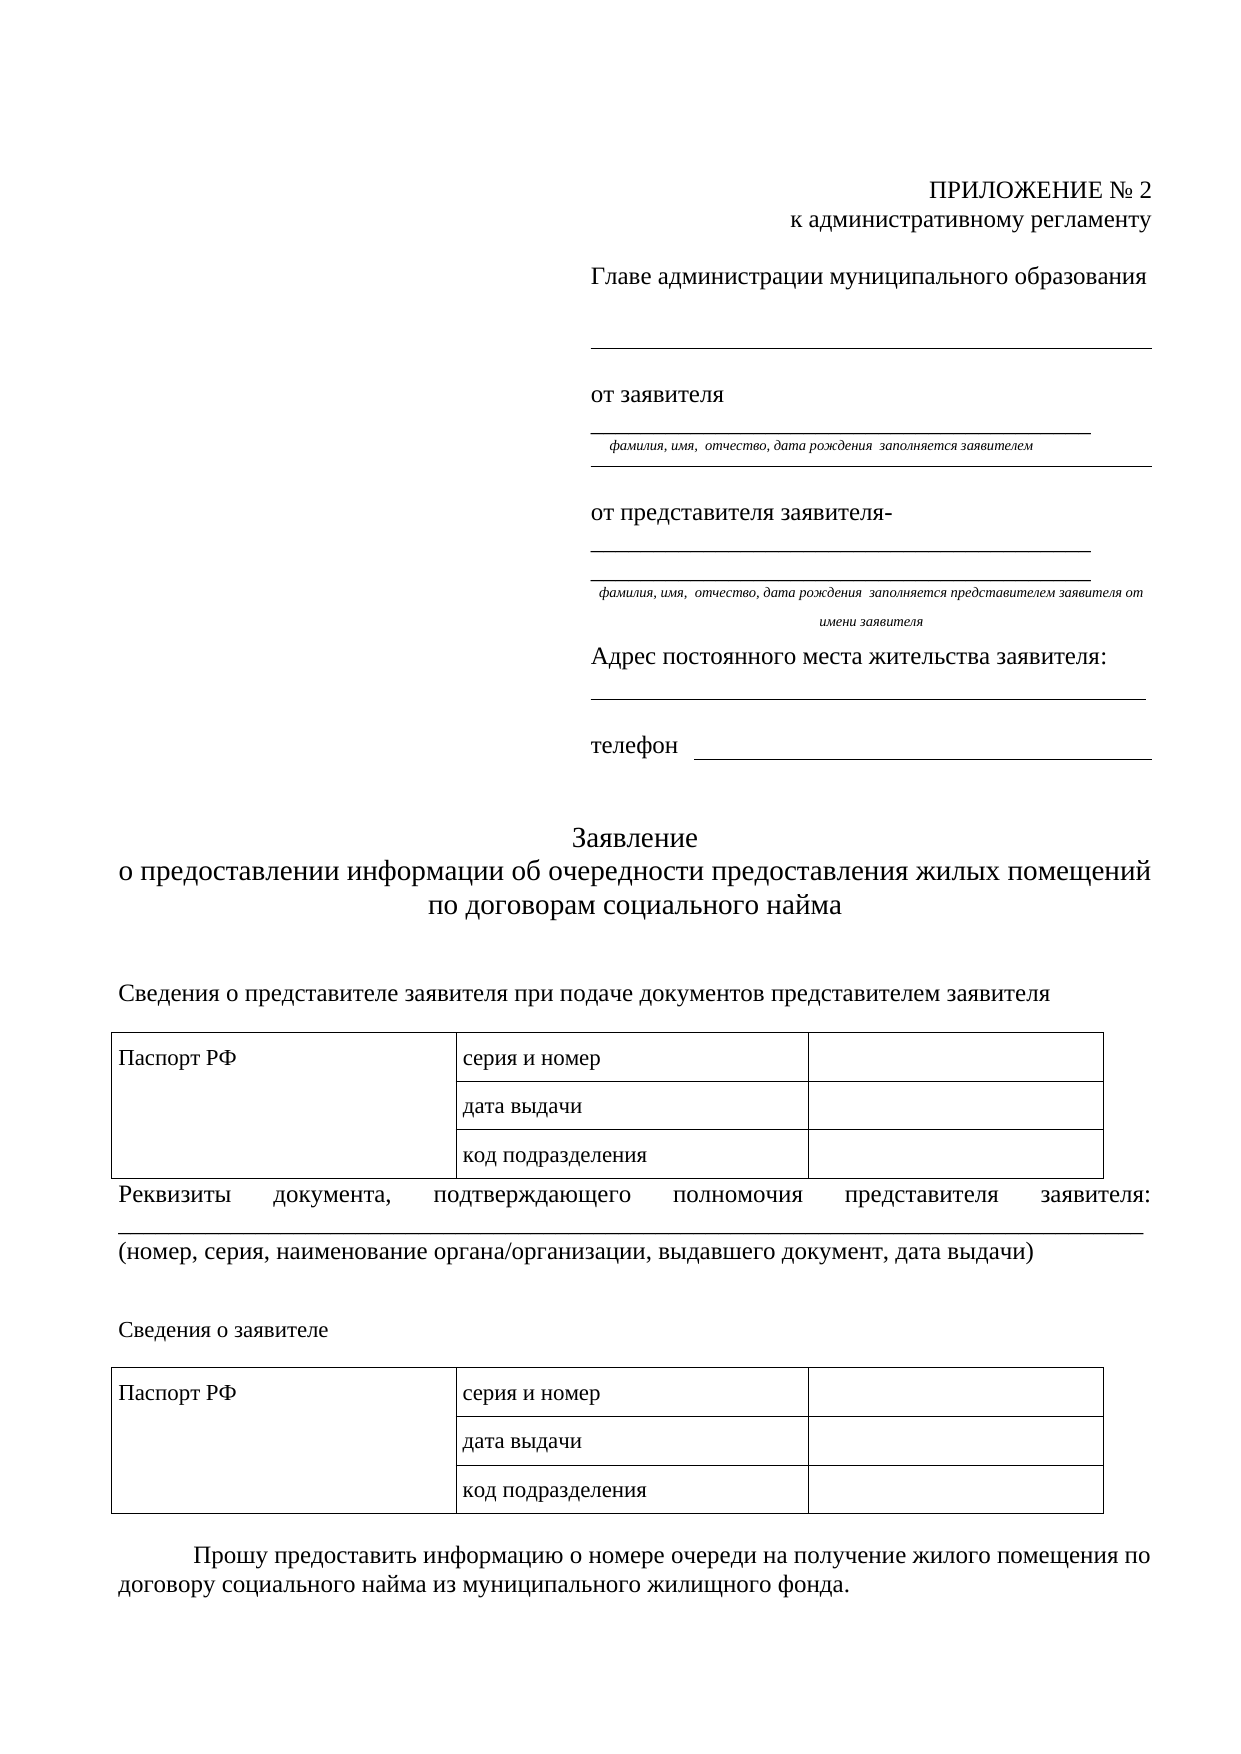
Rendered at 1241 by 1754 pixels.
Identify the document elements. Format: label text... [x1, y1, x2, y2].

table_cell [809, 1082, 1103, 1129]
text Адрес постоянного места жительства заявителя: [591, 641, 1152, 670]
text от заявителя ________________________________________ [591, 379, 1152, 437]
text Прошу предоставить информацию о номере очереди на получение жилого помещения по договору социального найма из муниципального жилищного фонда. [118, 1541, 1152, 1598]
text фамилия, имя, отчество, дата рождения заполняется представителем заявителя от имени заявителя [591, 584, 1152, 641]
table_header серия и номер [457, 1368, 808, 1416]
table_cell дата выдачи [457, 1082, 808, 1129]
text Сведения о представителе заявителя при подаче документов представителем заявителя [118, 978, 1152, 1007]
table_cell [809, 1466, 1103, 1513]
table_header Паспорт РФ [112, 1368, 456, 1513]
text Сведения о заявителе [118, 1316, 1152, 1342]
text Реквизиты документа, подтверждающего полномочия представителя заявителя: __________________________________________________________________________________ [118, 1179, 1152, 1236]
text телефон [591, 731, 1152, 759]
table_header [809, 1033, 1103, 1081]
text фамилия, имя, отчество, дата рождения заполняется заявителем [591, 437, 1152, 466]
text ________________________________________ [591, 555, 1152, 584]
table_header серия и номер [457, 1033, 808, 1081]
table_header Паспорт РФ [112, 1033, 456, 1178]
table_cell [809, 1130, 1103, 1178]
text Главе администрации муниципального образования [591, 261, 1152, 290]
table_cell код подразделения [457, 1466, 808, 1513]
text ПРИЛОЖЕНИЕ № 2 [118, 175, 1152, 204]
table_cell код подразделения [457, 1130, 808, 1178]
table_header [809, 1368, 1103, 1416]
table_cell [809, 1417, 1103, 1464]
text Заявление о предоставлении информации об очередности предоставления жилых помещений по договорам социального найма [118, 820, 1152, 921]
text к административному регламенту [118, 204, 1152, 232]
text от представителя заявителя________________________________________ [591, 497, 1152, 555]
table_cell дата выдачи [457, 1417, 808, 1464]
text (номер, серия, наименование органа/организации, выдавшего документ, дата выдачи) [118, 1236, 1152, 1265]
